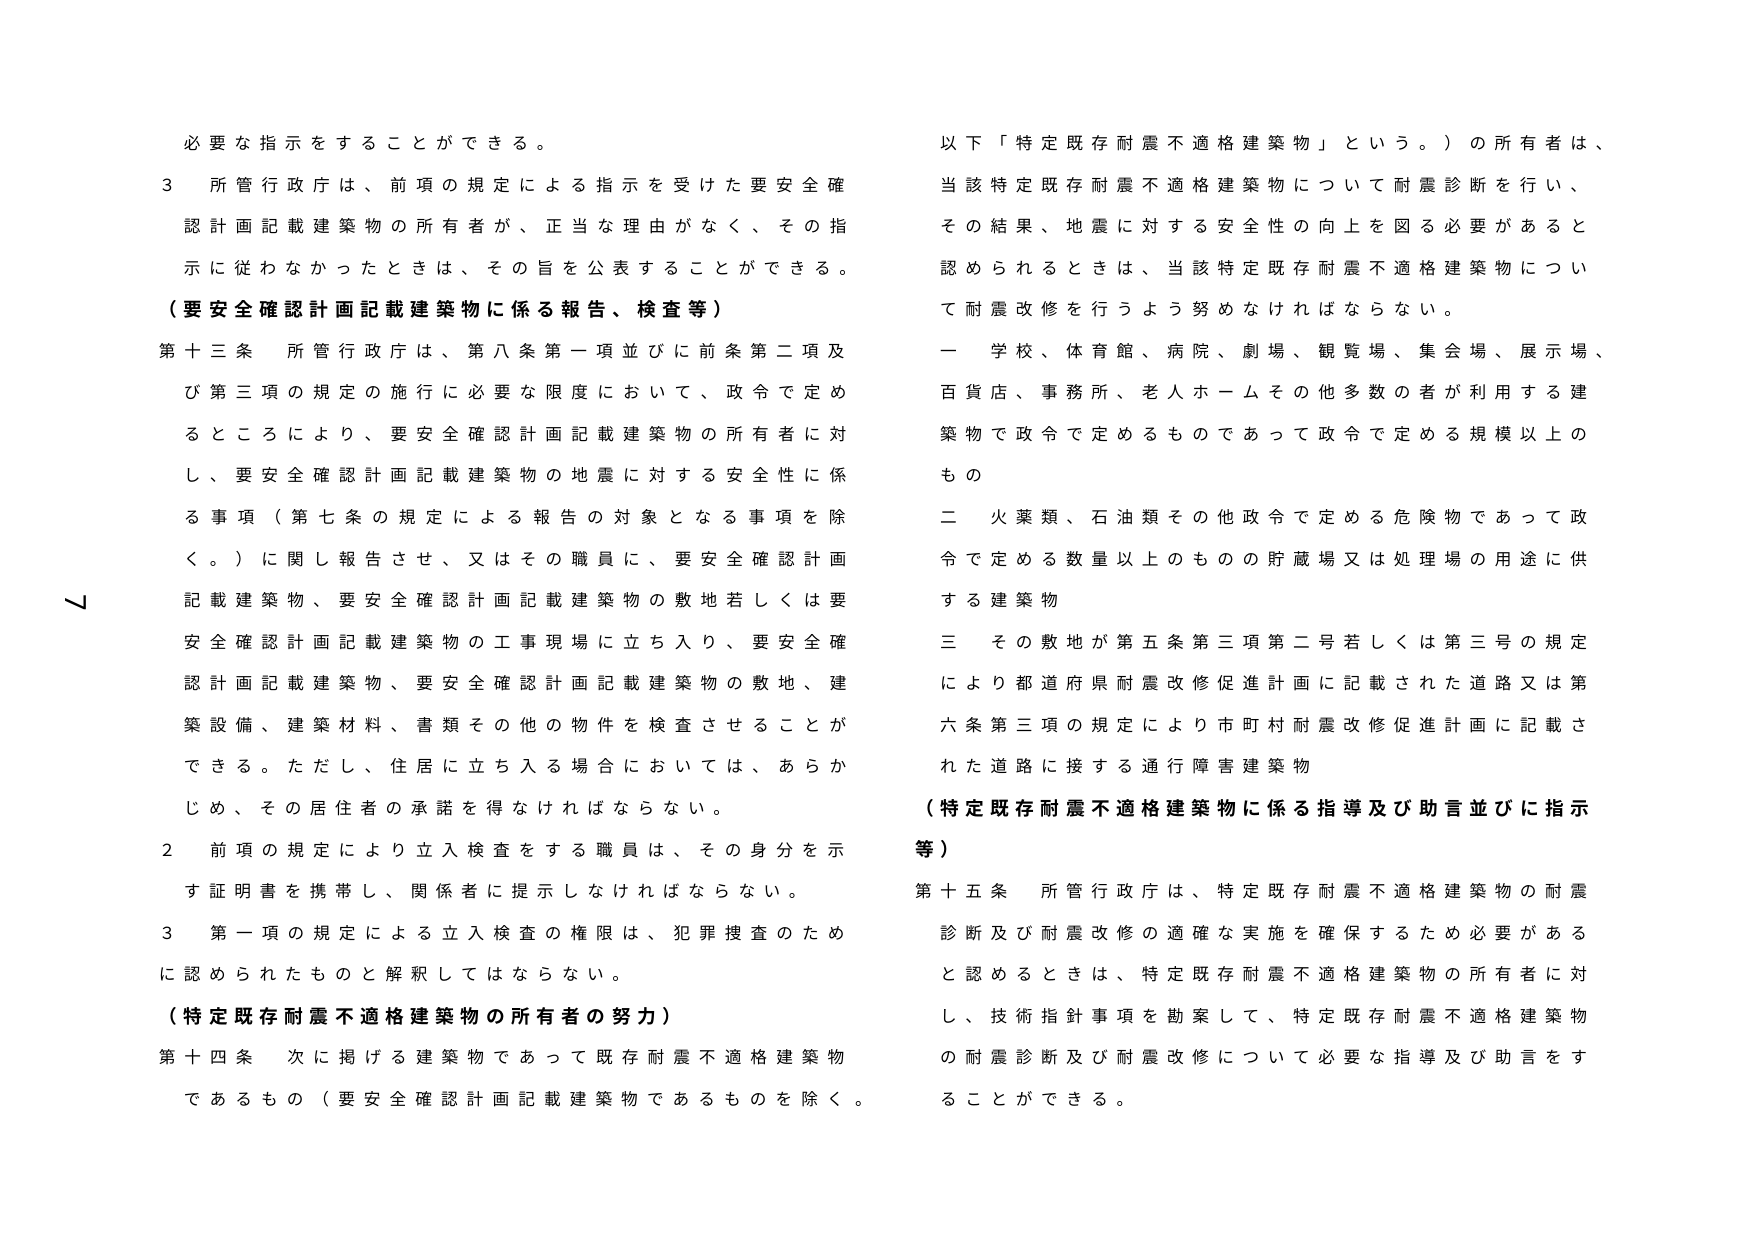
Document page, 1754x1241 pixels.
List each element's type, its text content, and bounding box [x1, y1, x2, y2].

text （特定既存耐震不適格建築物に係る指導及び助言並びに指示等） [899, 786, 1595, 869]
text ２ 所管行政庁は、要安全確認計画記載建築物について必要な耐震改修が行われていないと認めるときは、要安全確認計画記載建築物の所有者に対し、技術指針事項を勘案して、必要な指示をすることができる。 [158, 121, 855, 163]
text 一 学校、体育館、病院、劇場、観覧場、集会場、展示場、百貨店、事務所、老人ホームその他多数の者が利用する建築物で政令で定めるものであって政令で定める規模以上のもの [916, 329, 1595, 495]
text ２ 前項の規定により立入検査をする職員は、その身分を示す証明書を携帯し、関係者に提示しなければならない。 [158, 828, 855, 911]
text ３ 所管行政庁は、前項の規定による指示を受けた要安全確認計画記載建築物の所有者が、正当な理由がなく、その指示に従わなかったときは、その旨を公表することができる。 [158, 163, 855, 288]
text 第十四条 次に掲げる建築物であって既存耐震不適格建築物であるもの（要安全確認計画記載建築物であるものを除く。以下「特定既存耐震不適格建築物」という。）の所有者は、当該特定既存耐震不適格建築物について耐震診断を行い、その結果、地震に対する安全性の向上を図る必要があると認められるときは、当該特定既存耐震不適格建築物について耐震改修を行うよう努めなければならない。 [899, 121, 1595, 329]
text 三 その敷地が第五条第三項第二号若しくは第三号の規定により都道府県耐震改修促進計画に記載された道路又は第六条第三項の規定により市町村耐震改修促進計画に記載された道路に接する通行障害建築物 [916, 620, 1595, 786]
text （特定既存耐震不適格建築物の所有者の努力） [158, 994, 855, 1036]
text ３ 第一項の規定による立入検査の権限は、犯罪捜査のために認められたものと解釈してはならない。 [158, 911, 855, 994]
text （要安全確認計画記載建築物に係る報告、検査等） [158, 288, 855, 329]
text 第十五条 所管行政庁は、特定既存耐震不適格建築物の耐震診断及び耐震改修の適確な実施を確保するため必要があると認めるときは、特定既存耐震不適格建築物の所有者に対し、技術指針事項を勘案して、特定既存耐震不適格建築物の耐震診断及び耐震改修について必要な指導及び助言をすることができる。 [899, 869, 1595, 1119]
text 二 火薬類、石油類その他政令で定める危険物であって政令で定める数量以上のものの貯蔵場又は処理場の用途に供する建築物 [916, 495, 1595, 620]
text 第十三条 所管行政庁は、第八条第一項並びに前条第二項及び第三項の規定の施行に必要な限度において、政令で定めるところにより、要安全確認計画記載建築物の所有者に対し、要安全確認計画記載建築物の地震に対する安全性に係る事項（第七条の規定による報告の対象となる事項を除く。）に関し報告させ、又はその職員に、要安全確認計画記載建築物、要安全確認計画記載建築物の敷地若しくは要安全確認計画記載建築物の工事現場に立ち入り、要安全確認計画記載建築物、要安全確認計画記載建築物の敷地、建築設備、建築材料、書類その他の物件を検査させることができる。ただし、住居に立ち入る場合においては、あらかじめ、その居住者の承諾を得なければならない。 [158, 329, 855, 828]
text 第十四条 次に掲げる建築物であって既存耐震不適格建築物であるもの（要安全確認計画記載建築物であるものを除く。以下「特定既存耐震不適格建築物」という。）の所有者は、当該特定既存耐震不適格建築物について耐震診断を行い、その結果、地震に対する安全性の向上を図る必要があると認められるときは、当該特定既存耐震不適格建築物について耐震改修を行うよう努めなければならない。 [158, 1036, 855, 1119]
